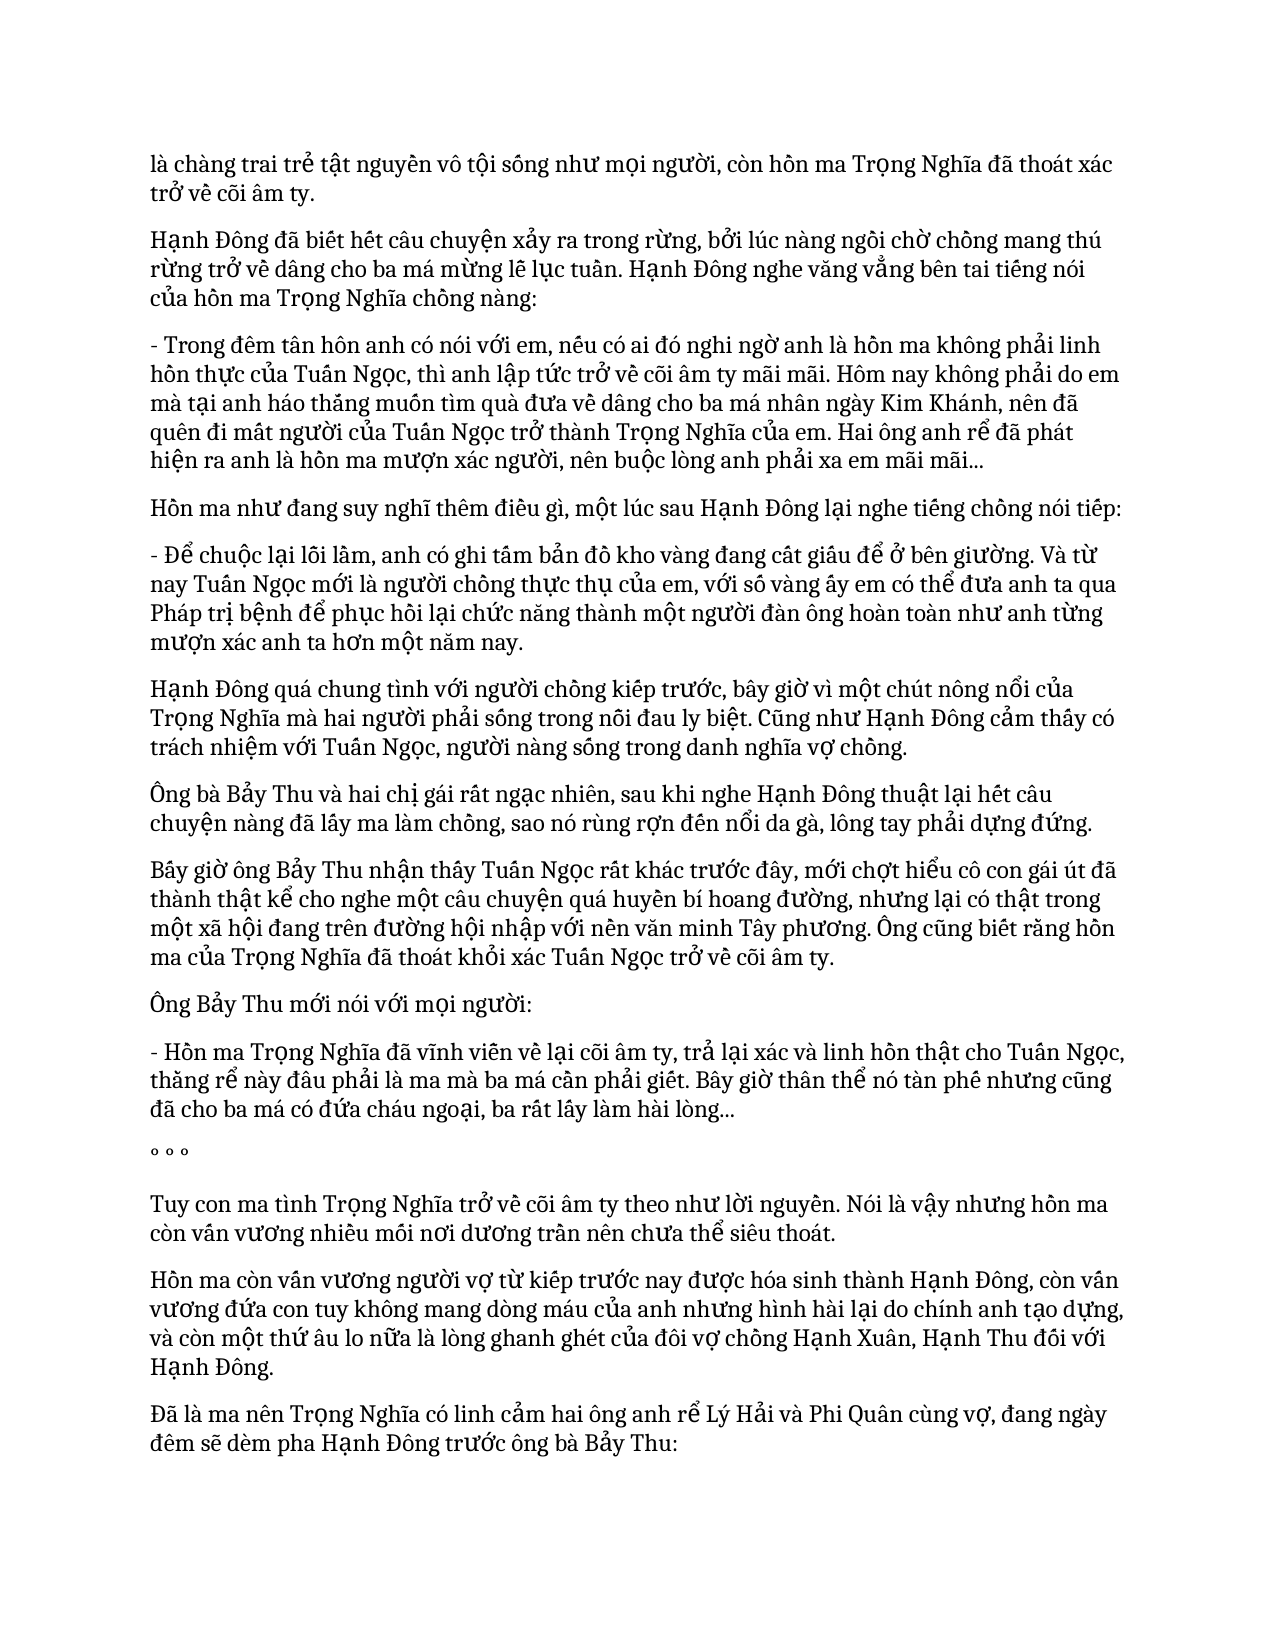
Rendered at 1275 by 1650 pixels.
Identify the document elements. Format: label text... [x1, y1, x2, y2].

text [150, 150, 1125, 207]
text - Để chuộc lại lỗi lầm, anh có ghi tấm bản đồ kho vàng đang cất giấu để ở bên giường. Và từ nay Tuấn Ngọc mới là người chồng thực thụ của em, với số vàng ấy em có thể đưa anh ta qua Pháp trị bệnh để phục hồi lại chức năng thành một người đàn ông hoàn toàn như anh từng mượn xác anh ta hơn một năm nay. [150, 541, 1125, 656]
text Hạnh Đông đã biết hết câu chuyện xảy ra trong rừng, bởi lúc nàng ngồi chờ chồng mang thú rừng trở về dâng cho ba má mừng lễ lục tuần. Hạnh Đông nghe văng vẳng bên tai tiếng nói của hồn ma Trọng Nghĩa chồng nàng: [150, 226, 1125, 312]
text Tuy con ma tình Trọng Nghĩa trở về cõi âm ty theo như lời nguyền. Nói là vậy nhưng hồn ma còn vấn vương nhiều mối nơi dương trần nên chưa thể siêu thoát. [150, 1190, 1125, 1247]
text Bấy giờ ông Bảy Thu nhận thấy Tuấn Ngọc rất khác trước đây, mới chợt hiểu cô con gái út đã thành thật kể cho nghe một câu chuyện quá huyền bí hoang đường, nhưng lại có thật trong một xã hội đang trên đường hội nhập với nền văn minh Tây phương. Ông cũng biết rằng hồn ma của Trọng Nghĩa đã thoát khỏi xác Tuấn Ngọc trở về cõi âm ty. [150, 856, 1125, 971]
text Hồn ma như đang suy nghĩ thêm điều gì, một lúc sau Hạnh Đông lại nghe tiếng chồng nói tiếp: [150, 494, 1125, 522]
text Hạnh Đông quá chung tình với người chồng kiếp trước, bây giờ vì một chút nông nổi của Trọng Nghĩa mà hai người phải sống trong nỗi đau ly biệt. Cũng như Hạnh Đông cảm thấy có trách nhiệm với Tuấn Ngọc, người nàng sống trong danh nghĩa vợ chồng. [150, 675, 1125, 761]
text Đã là ma nên Trọng Nghĩa có linh cảm hai ông anh rể Lý Hải và Phi Quân cùng vợ, đang ngày đêm sẽ dèm pha Hạnh Đông trước ông bà Bảy Thu: [150, 1400, 1125, 1457]
text - Trong đêm tân hôn anh có nói với em, nếu có ai đó nghi ngờ anh là hồn ma không phải linh hồn thực của Tuấn Ngọc, thì anh lập tức trở về cõi âm ty mãi mãi. Hôm nay không phải do em mà tại anh háo thắng muốn tìm quà đưa về dâng cho ba má nhân ngày Kim Khánh, nên đã quên đi mất người của Tuấn Ngọc trở thành Trọng Nghĩa của em. Hai ông anh rể đã phát hiện ra anh là hồn ma mượn xác người, nên buộc lòng anh phải xa em mãi mãi... [150, 331, 1125, 475]
text Hồn ma còn vấn vương người vợ từ kiếp trước nay được hóa sinh thành Hạnh Đông, còn vấn vương đứa con tuy không mang dòng máu của anh nhưng hình hài lại do chính anh tạo dựng, và còn một thứ âu lo nữa là lòng ghanh ghét của đôi vợ chồng Hạnh Xuân, Hạnh Thu đối với Hạnh Đông. [150, 1266, 1125, 1381]
text - Hồn ma Trọng Nghĩa đã vĩnh viễn về lại cõi âm ty, trả lại xác và linh hồn thật cho Tuấn Ngọc, thằng rể này đâu phải là ma mà ba má cần phải giết. Bây giờ thân thể nó tàn phế nhưng cũng đã cho ba má có đứa cháu ngoại, ba rất lấy làm hài lòng... [150, 1037, 1125, 1124]
text Ông bà Bảy Thu và hai chị gái rất ngạc nhiên, sau khi nghe Hạnh Đông thuật lại hết câu chuyện nàng đã lấy ma làm chồng, sao nó rùng rợn đến nổi da gà, lông tay phải dựng đứng. [150, 780, 1125, 837]
text ° ° ° [150, 1142, 1125, 1171]
text Ông Bảy Thu mới nói với mọi người: [150, 990, 1125, 1019]
